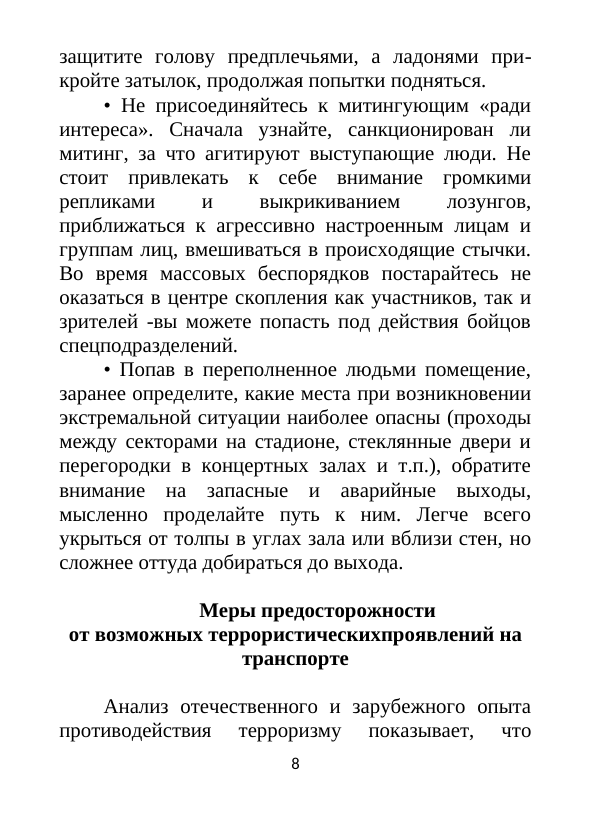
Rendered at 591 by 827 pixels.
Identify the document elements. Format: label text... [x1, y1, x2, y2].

text от возможных террористическихпроявлений на транспорте [59, 622, 531, 670]
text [59, 694, 531, 742]
text • Попав в переполненное людьми помещение, заранее определите, какие места при возникновении экстремальной ситуации наиболее опасны (проходы между секторами на стадионе, стеклянные двери и перегородки в концертных залах и т.п.), обратите внимание на запасные и аварийные выходы, мысленно проделайте путь к ним. Легче всего укрыться от толпы в углах зала или вблизи стен, но сложнее оттуда добираться до выхода. [59, 357, 531, 574]
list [59, 44, 531, 92]
text • Не присоединяйтесь к митингующим «ради интереса». Сначала узнайте, санкционирован ли митинг, за что агитируют выступающие люди. Не стоит привлекать к себе внимание громкими репликами и выкрикиванием лозунгов, приближаться к агрессивно настроенным лицам и группам лиц, вмешиваться в происходящие стычки. Во время массовых беспорядков постарайтесь не оказаться в центре скопления как участников, так и зрителей -вы можете попасть под действия бойцов спецподразделений. [59, 92, 531, 357]
text Меры предосторожности [59, 598, 531, 622]
